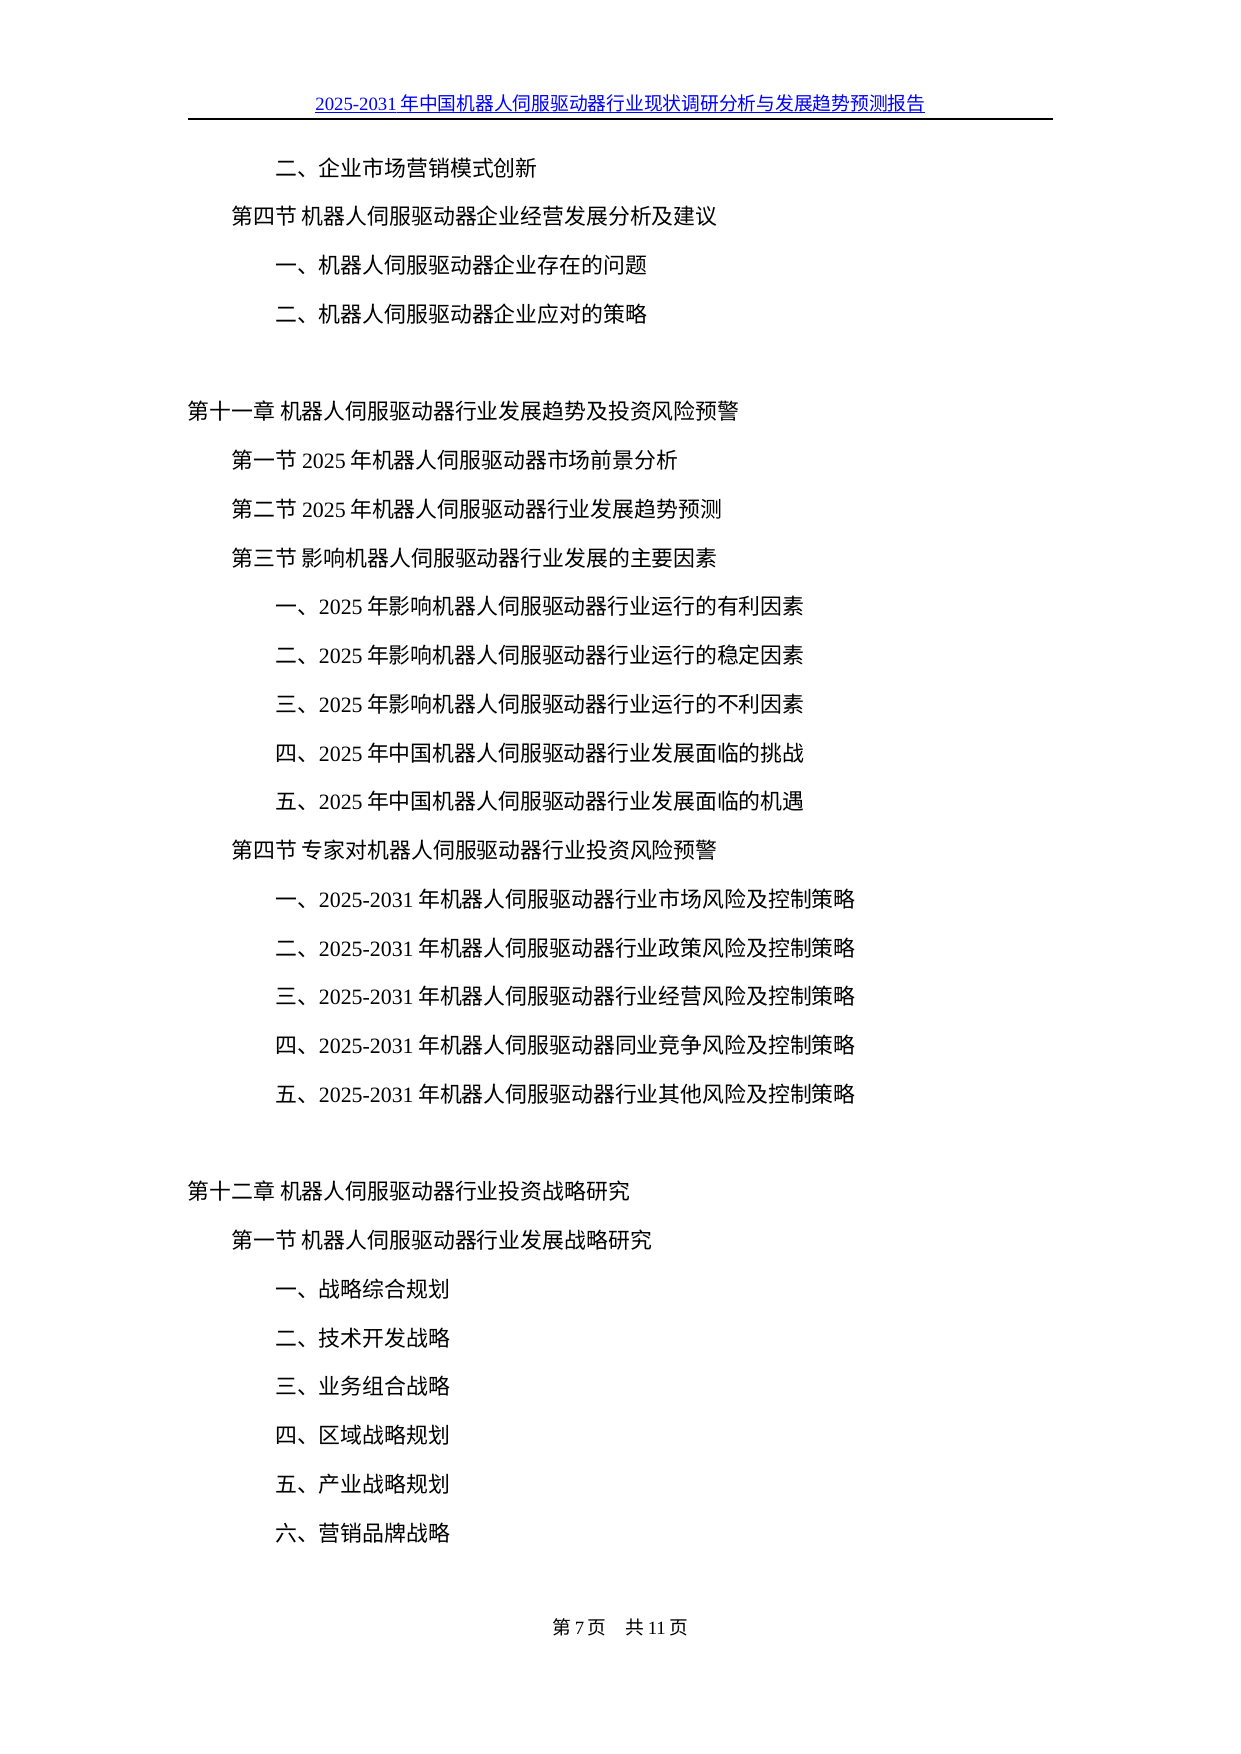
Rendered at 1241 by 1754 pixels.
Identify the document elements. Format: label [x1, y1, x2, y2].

text [187, 150, 1053, 1548]
